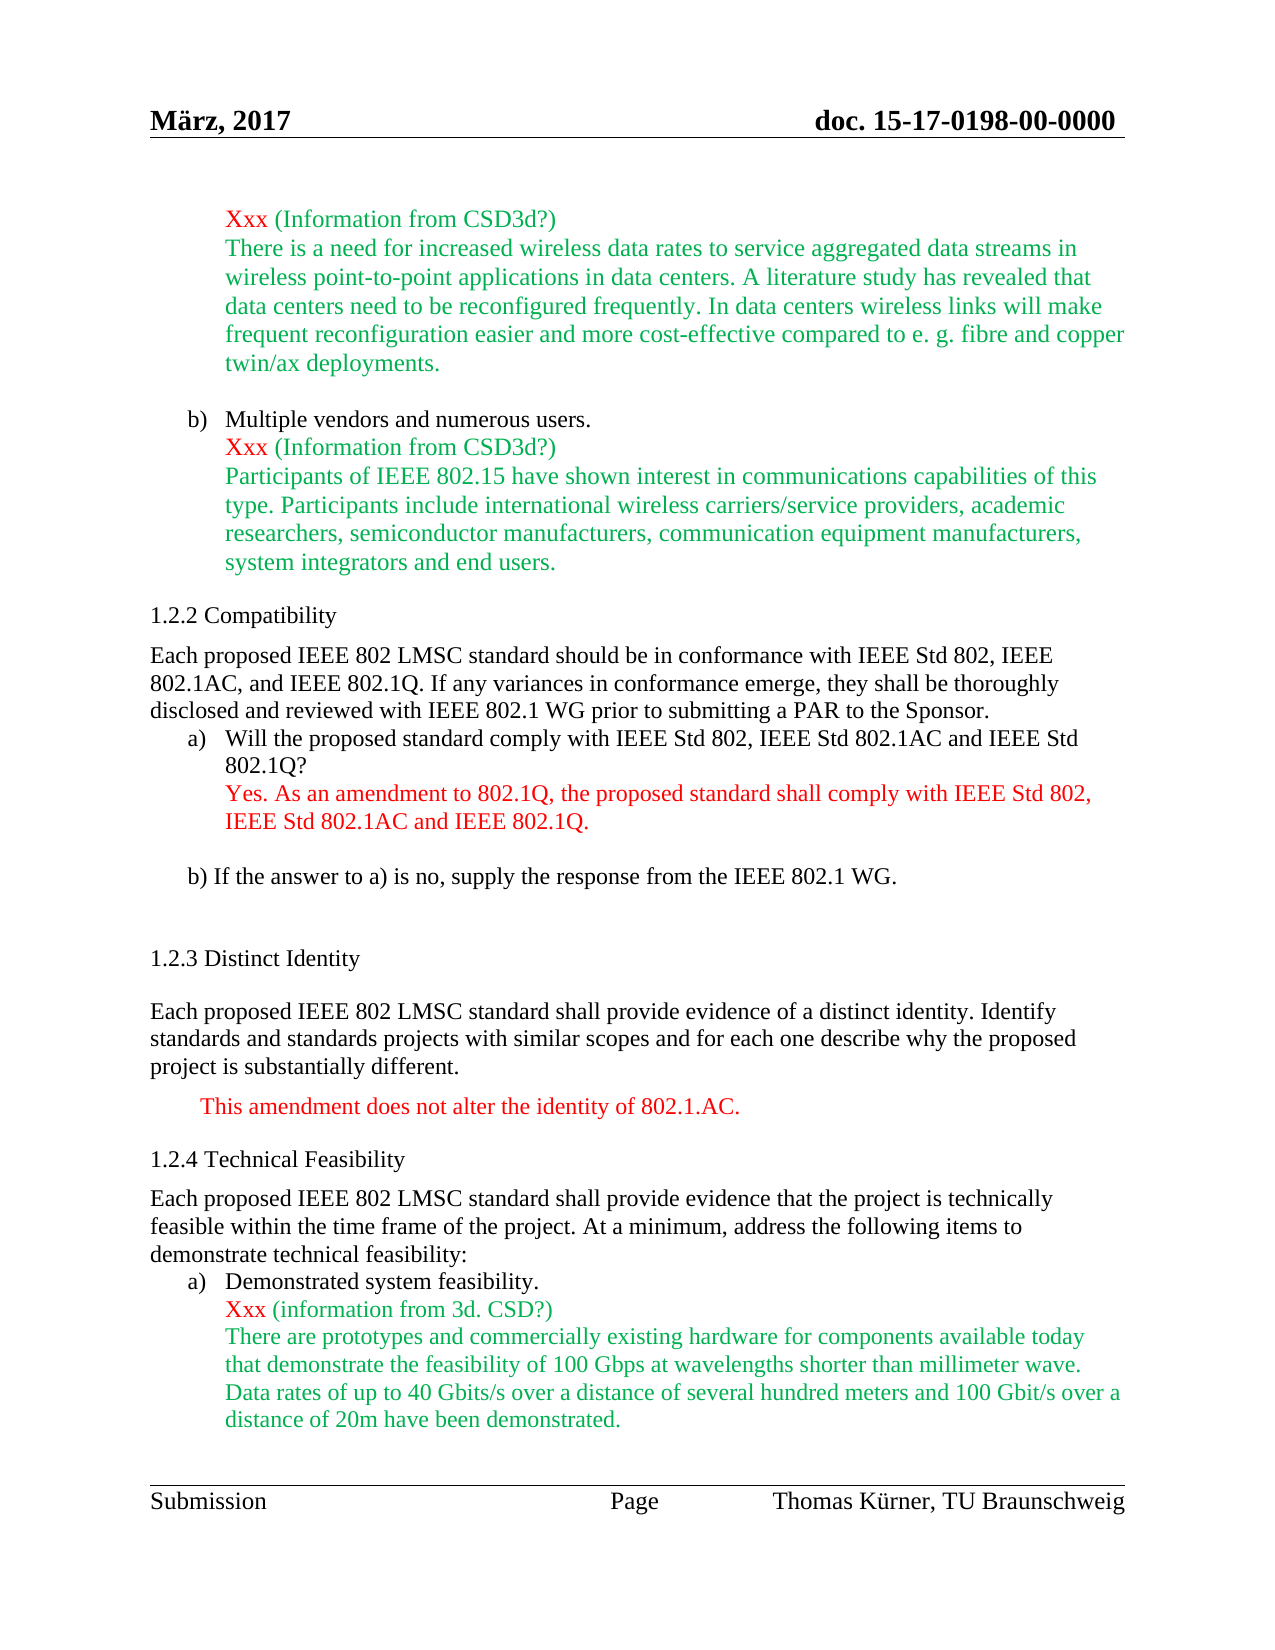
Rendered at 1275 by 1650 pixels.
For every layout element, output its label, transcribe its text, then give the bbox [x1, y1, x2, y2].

subtitle Compatibility [150, 601, 1125, 629]
text There are prototypes and commercially existing hardware for components available today that demonstrate the feasibility of 100 Gbps at wavelengths shorter than millimeter wave. Data rates of up to 40 Gbits/s over a distance of several hundred meters and 100 Gbit/s over a distance of 20m have been demonstrated. [225, 1322, 1125, 1433]
text Each proposed IEEE 802 LMSC standard shall provide evidence that the project is technically feasible within the time frame of the project. At a minimum, address the following items to demonstrate technical feasibility: [150, 1184, 1125, 1267]
text Xxx (Information from CSD3d?) [225, 432, 1125, 461]
list Yes. As an amendment to 802.1Q, the proposed standard shall comply with IEEE Std 802, IEEE Std 802.1AC and IEEE 802.1Q. [225, 779, 1125, 834]
list Will the proposed standard comply with IEEE Std 802, IEEE Std 802.1AC and IEEE Std 802.1Q? [187, 724, 1125, 779]
text Participants of IEEE 802.15 have shown interest in communications capabilities of this type. Participants include international wireless carriers/service providers, academic researchers, semiconductor manufacturers, communication equipment manufacturers, system integrators and end users. [225, 461, 1125, 576]
text This amendment does not alter the identity of 802.1.AC. [200, 1092, 1125, 1119]
list Each proposed IEEE 802 LMSC standard shall provide evidence of a distinct identity. Identify standards and standards projects with similar scopes and for each one describe why the proposed project is substantially different. [150, 997, 1125, 1080]
text Each proposed IEEE 802 LMSC standard should be in conformance with IEEE Std 802, IEEE 802.1AC, and IEEE 802.1Q. If any variances in conformance emerge, they shall be thoroughly disclosed and reviewed with IEEE 802.1 WG prior to submitting a PAR to the Sponsor. [150, 641, 1125, 724]
list Distinct Identity [150, 944, 1125, 971]
subtitle Technical Feasibility [150, 1145, 1125, 1172]
text There is a need for increased wireless data rates to service aggregated data streams in wireless point-to-point applications in data centers. A literature study has revealed that data centers need to be reconfigured frequently. In data centers wireless links will make frequent reconfiguration easier and more cost-effective compared to e. g. fibre and copper twin/ax deployments. [225, 233, 1125, 377]
list Demonstrated system feasibility. [187, 1267, 1125, 1295]
text Xxx (Information from CSD3d?) [225, 204, 1125, 233]
text Xxx (information from 3d. CSD?) [225, 1295, 1125, 1322]
list Multiple vendors and numerous users. [187, 404, 1125, 432]
text b) If the answer to a) is no, supply the response from the IEEE 802.1 WG. [187, 862, 1125, 918]
